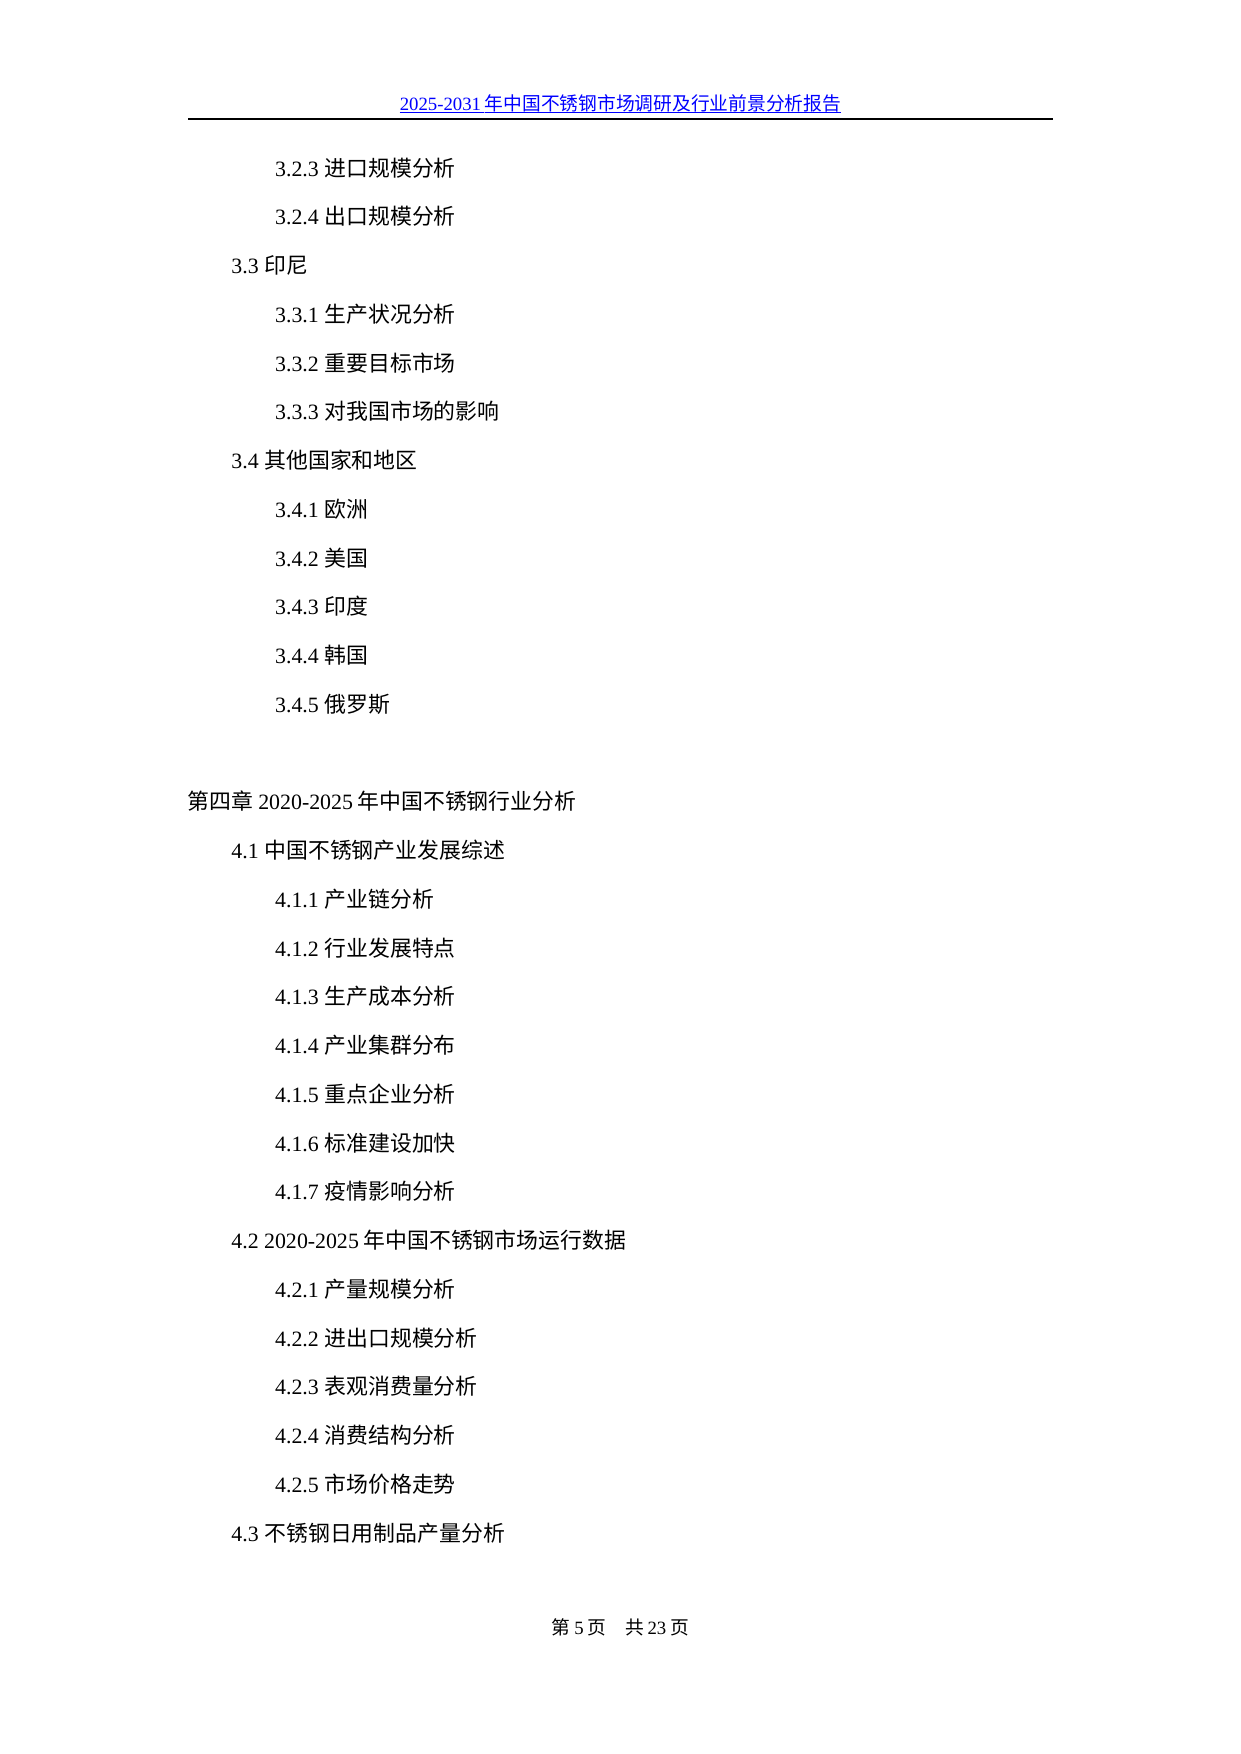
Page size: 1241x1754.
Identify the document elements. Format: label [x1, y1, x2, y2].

text [187, 150, 1053, 1548]
